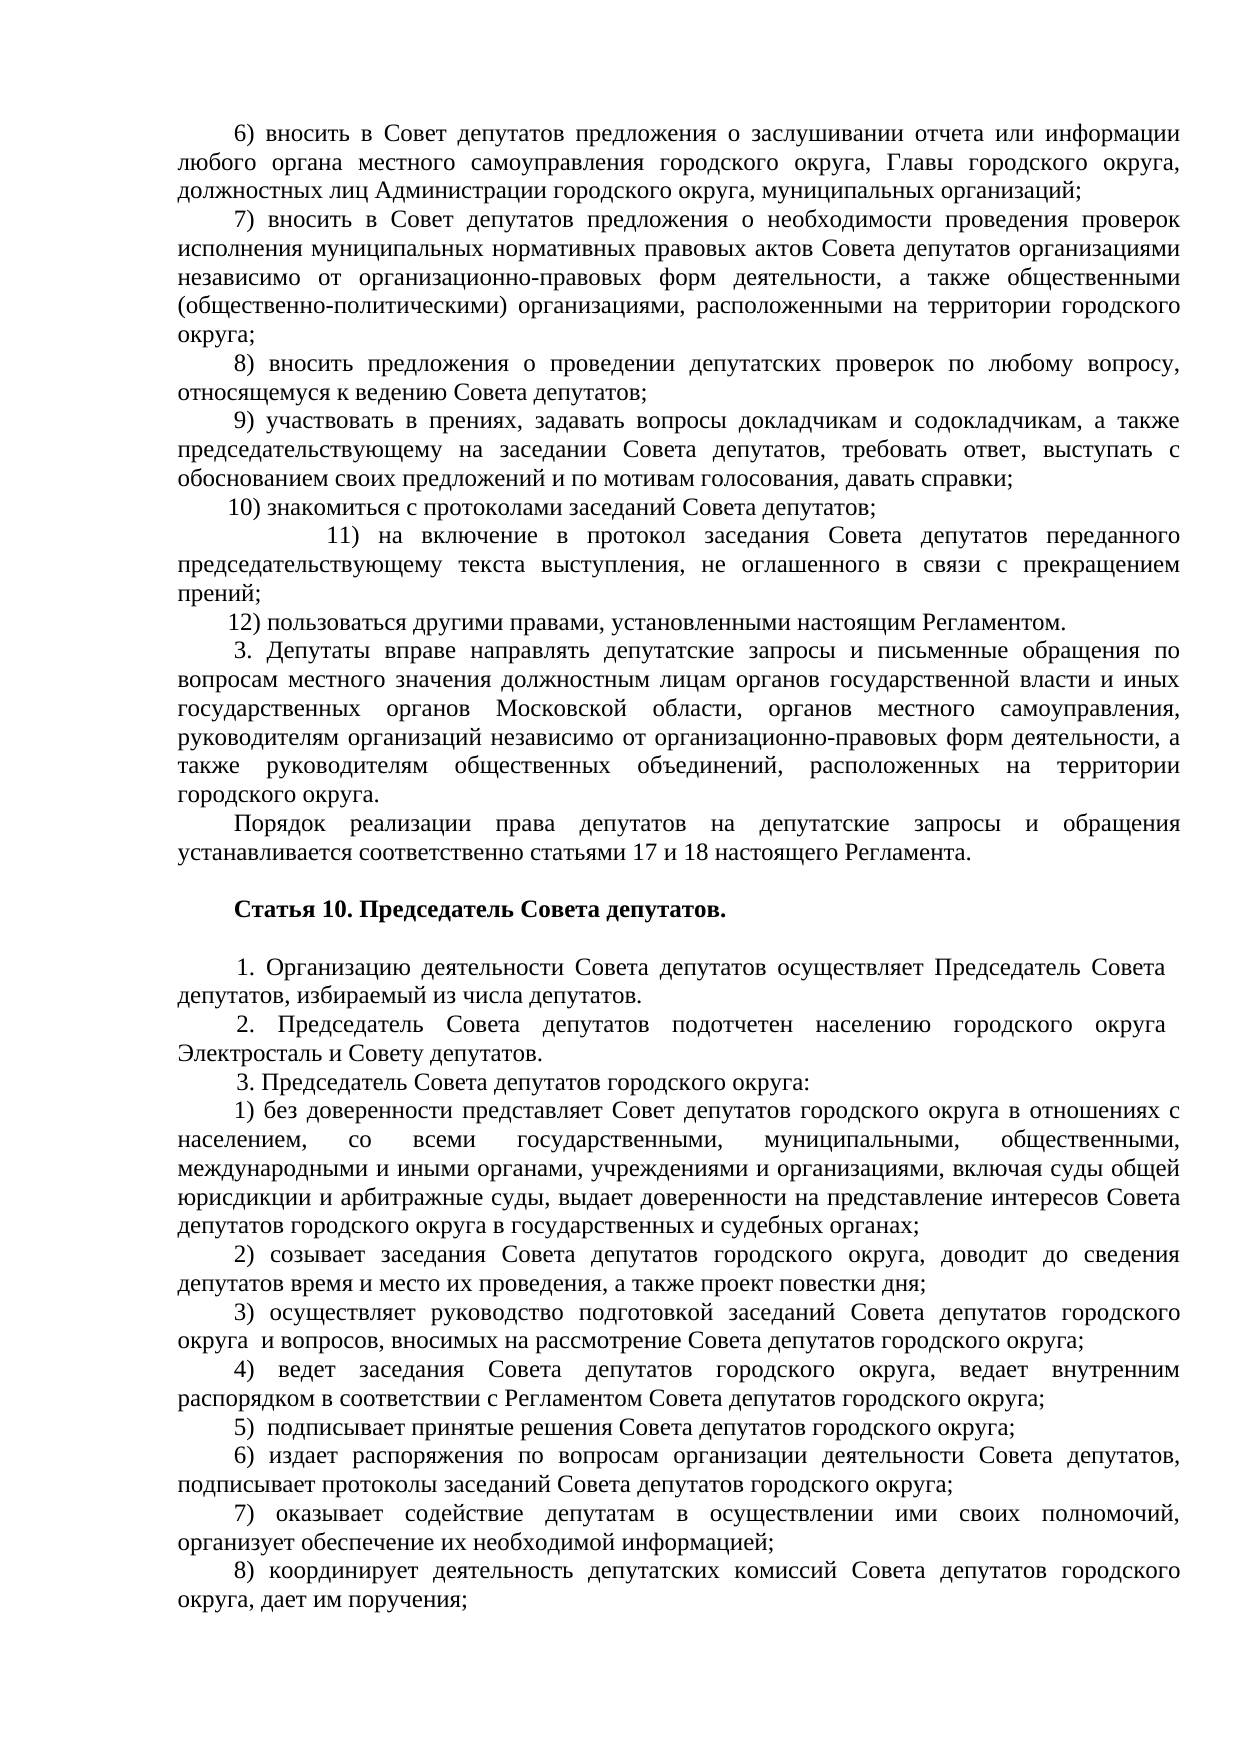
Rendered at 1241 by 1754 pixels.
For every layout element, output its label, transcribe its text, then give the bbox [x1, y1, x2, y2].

text 10) знакомиться с протоколами заседаний Совета депутатов; [177, 492, 1181, 521]
text Статья 10. Председатель Совета депутатов. [177, 894, 1181, 923]
text 2) созывает заседания Совета депутатов городского округа, доводит до сведения депутатов время и место их проведения, а также проект повестки дня; [177, 1239, 1181, 1297]
text 3. Депутаты вправе направлять депутатские запросы и письменные обращения по вопросам местного значения должностным лицам органов государственной власти и иных государственных органов Московской области, органов местного самоуправления, руководителям организаций независимо от организационно-правовых форм деятельности, а также руководителям общественных объединений, расположенных на территории городского округа. [177, 636, 1181, 808]
text 8) координирует деятельность депутатских комиссий Совета депутатов городского округа, дает им поручения; [177, 1556, 1181, 1613]
text 2. Председатель Совета депутатов подотчетен населению городского округа Электросталь и Совету депутатов. [177, 1009, 1166, 1067]
text Порядок реализации права депутатов на депутатские запросы и обращения устанавливается соответственно статьями 17 и 18 настоящего Регламента. [177, 808, 1181, 866]
text 1. Организацию деятельности Совета депутатов осуществляет Председатель Совета депутатов, избираемый из числа депутатов. [177, 952, 1166, 1009]
text 11) на включение в протокол заседания Совета депутатов переданного председательствующему текста выступления, не оглашенного в связи с прекращением прений; [177, 521, 1181, 607]
text 4) ведет заседания Совета депутатов городского округа, ведает внутренним распорядком в соответствии с Регламентом Совета депутатов городского округа; [177, 1354, 1181, 1412]
text 7) оказывает содействие депутатам в осуществлении ими своих полномочий, организует обеспечение их необходимой информацией; [177, 1498, 1181, 1556]
text 3) осуществляет руководство подготовкой заседаний Совета депутатов городского округа и вопросов, вносимых на рассмотрение Совета депутатов городского округа; [177, 1297, 1181, 1354]
text 5) подписывает принятые решения Совета депутатов городского округа; [177, 1412, 1181, 1441]
text 7) вносить в Совет депутатов предложения о необходимости проведения проверок исполнения муниципальных нормативных правовых актов Совета депутатов организациями независимо от организационно-правовых форм деятельности, а также общественными (общественно-политическими) организациями, расположенными на территории городского округа; [177, 204, 1181, 348]
text 1) без доверенности представляет Совет депутатов городского округа в отношениях с населением, со всеми государственными, муниципальными, общественными, международными и иными органами, учреждениями и организациями, включая суды общей юрисдикции и арбитражные суды, выдает доверенности на представление интересов Совета депутатов городского округа в государственных и судебных органах; [177, 1096, 1181, 1239]
text 6) издает распоряжения по вопросам организации деятельности Совета депутатов, подписывает протоколы заседаний Совета депутатов городского округа; [177, 1441, 1181, 1498]
text 12) пользоваться другими правами, установленными настоящим Регламентом. [177, 607, 1181, 636]
text 9) участвовать в прениях, задавать вопросы докладчикам и содокладчикам, а также председательствующему на заседании Совета депутатов, требовать ответ, выступать с обоснованием своих предложений и по мотивам голосования, давать справки; [177, 406, 1181, 492]
text 3. Председатель Совета депутатов городского округа: [133, 1067, 1166, 1096]
text 6) вносить в Совет депутатов предложения о заслушивании отчета или информации любого органа местного самоуправления городского округа, Главы городского округа, должностных лиц Администрации городского округа, муниципальных организаций; [177, 118, 1181, 204]
text 8) вносить предложения о проведении депутатских проверок по любому вопросу, относящемуся к ведению Совета депутатов; [177, 348, 1181, 406]
